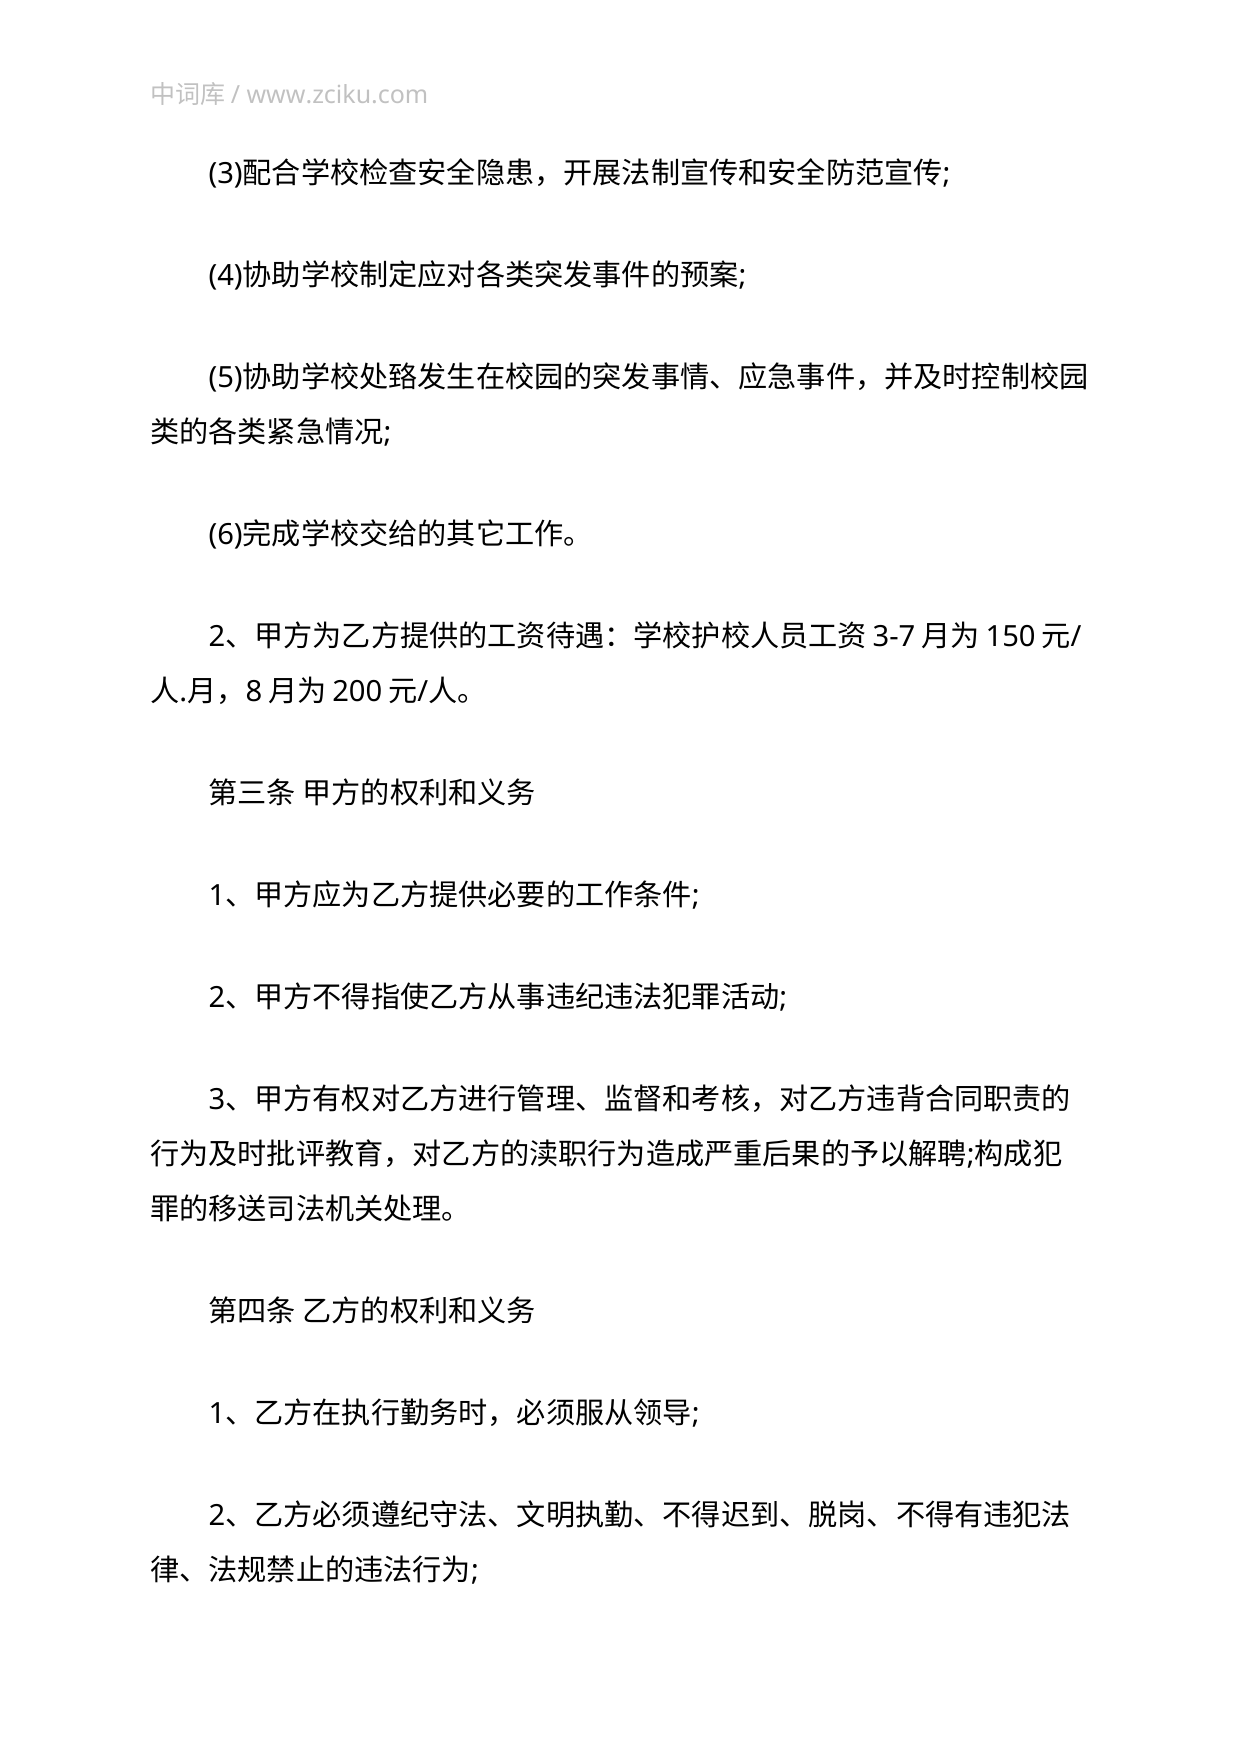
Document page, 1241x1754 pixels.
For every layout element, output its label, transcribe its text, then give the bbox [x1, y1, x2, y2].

text 3、甲方有权对乙方进行管理、监督和考核，对乙方违背合同职责的行为及时批评教育，对乙方的渎职行为造成严重后果的予以解聘;构成犯罪的移送司法机关处理。 [150, 1076, 1090, 1228]
text 第四条 乙方的权利和义务 [150, 1287, 1090, 1330]
text 1、甲方应为乙方提供必要的工作条件; [150, 872, 1090, 914]
text 2、乙方必须遵纪守法、文明执勤、不得迟到、脱岗、不得有违犯法律、法规禁止的违法行为; [150, 1491, 1090, 1588]
text 第三条 甲方的权利和义务 [150, 770, 1090, 812]
text (5)协助学校处臵发生在校园的突发事情、应急事件，并及时控制校园类的各类紧急情况; [150, 354, 1090, 451]
text 1、乙方在执行勤务时，必须服从领导; [150, 1389, 1090, 1432]
text (4)协助学校制定应对各类突发事件的预案; [150, 252, 1090, 294]
text (3)配合学校检查安全隐患，开展法制宣传和安全防范宣传; [150, 150, 1090, 192]
text (6)完成学校交给的其它工作。 [150, 511, 1090, 553]
text 2、甲方不得指使乙方从事违纪违法犯罪活动; [150, 974, 1090, 1016]
text 2、甲方为乙方提供的工资待遇：学校护校人员工资3-7月为150元/人.月，8月为200元/人。 [150, 613, 1090, 710]
